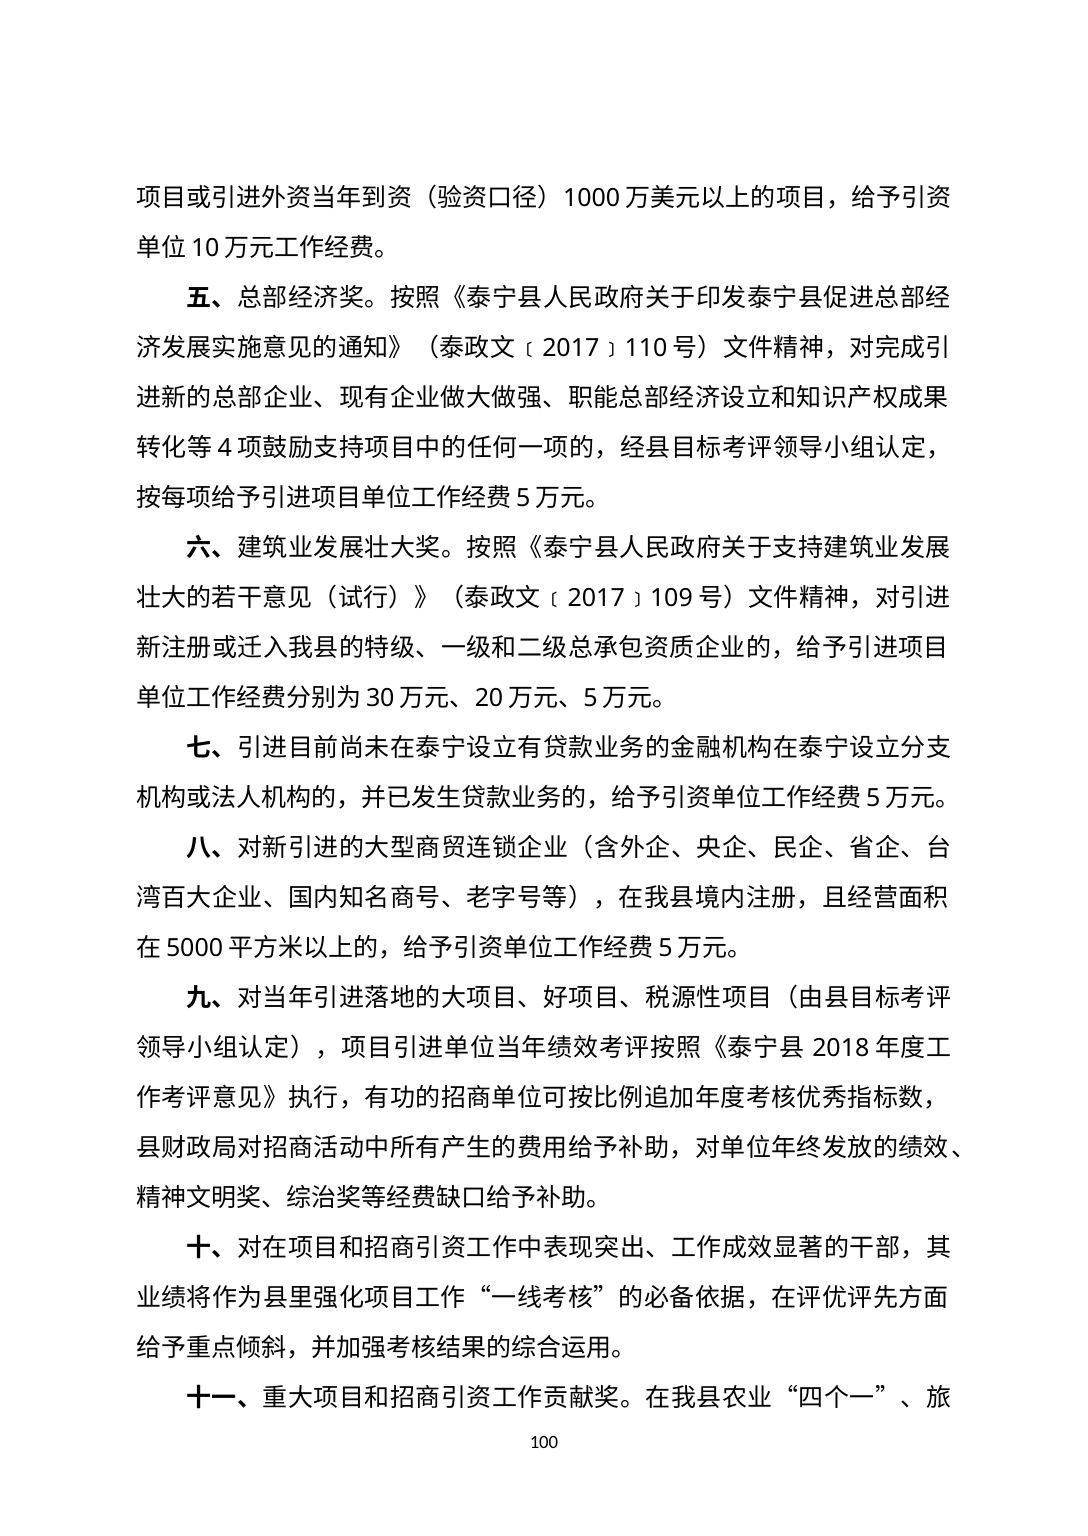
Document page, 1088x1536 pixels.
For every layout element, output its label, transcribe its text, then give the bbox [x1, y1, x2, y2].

text 八、对新引进的大型商贸连锁企业（含外企、央企、民企、省企、台湾百大企业、国内知名商号、老字号等），在我县境内注册，且经营面积在5000平方米以上的，给予引资单位工作经费5万元。 [136, 817, 952, 967]
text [136, 167, 952, 267]
text 六、建筑业发展壮大奖。按照《泰宁县人民政府关于支持建筑业发展壮大的若干意见（试行）》（泰政文﹝2017﹞109号）文件精神，对引进新注册或迁入我县的特级、一级和二级总承包资质企业的，给予引进项目单位工作经费分别为30万元、20万元、5万元。 [136, 517, 952, 717]
text 十、对在项目和招商引资工作中表现突出、工作成效显著的干部，其业绩将作为县里强化项目工作“一线考核”的必备依据，在评优评先方面给予重点倾斜，并加强考核结果的综合运用。 [136, 1217, 952, 1367]
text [136, 1367, 952, 1417]
text 七、引进目前尚未在泰宁设立有贷款业务的金融机构在泰宁设立分支机构或法人机构的，并已发生贷款业务的，给予引资单位工作经费5万元。 [136, 717, 952, 817]
text 五、总部经济奖。按照《泰宁县人民政府关于印发泰宁县促进总部经济发展实施意见的通知》（泰政文﹝2017﹞110号）文件精神，对完成引进新的总部企业、现有企业做大做强、职能总部经济设立和知识产权成果转化等4项鼓励支持项目中的任何一项的，经县目标考评领导小组认定，按每项给予引进项目单位工作经费5万元。 [136, 267, 952, 517]
text 九、对当年引进落地的大项目、好项目、税源性项目（由县目标考评领导小组认定），项目引进单位当年绩效考评按照《泰宁县2018年度工作考评意见》执行，有功的招商单位可按比例追加年度考核优秀指标数，县财政局对招商活动中所有产生的费用给予补助，对单位年终发放的绩效、精神文明奖、综治奖等经费缺口给予补助。 [136, 967, 952, 1217]
